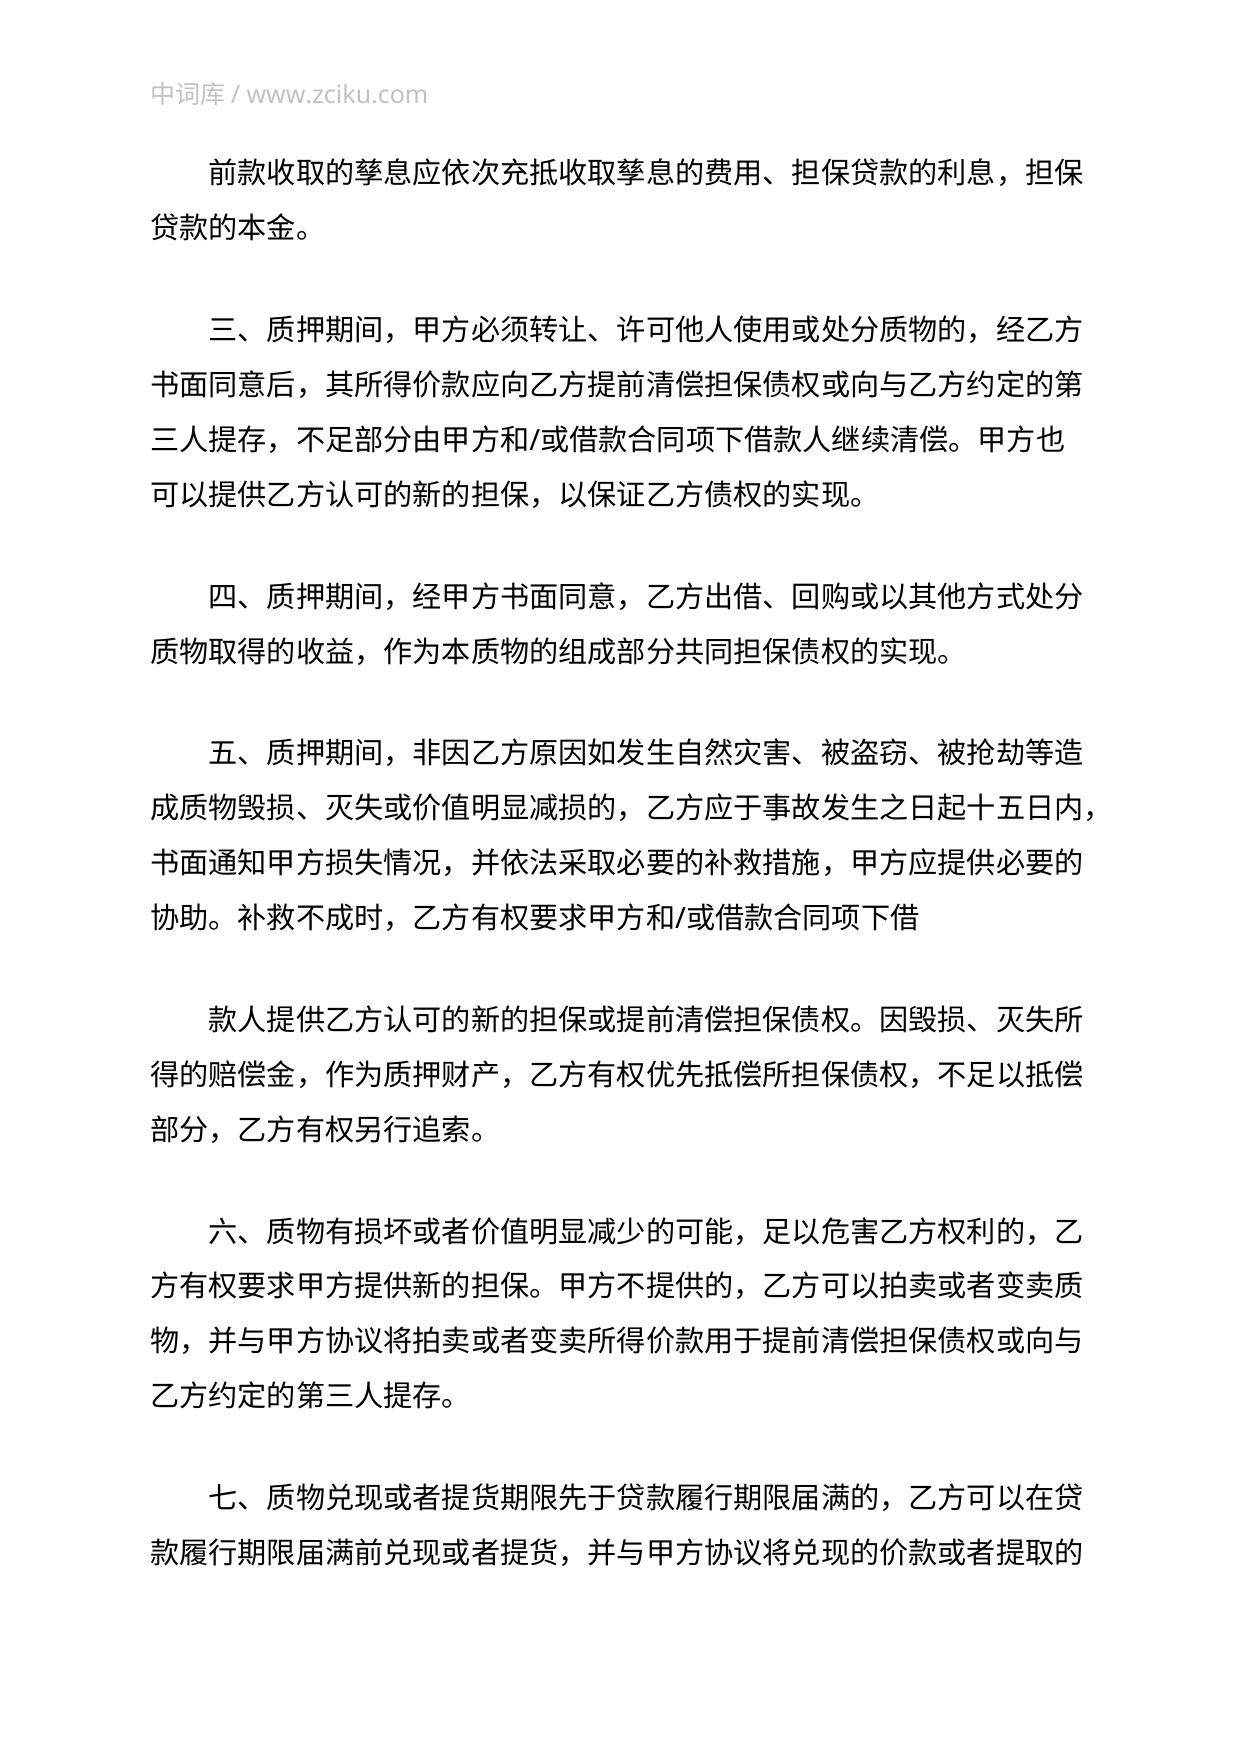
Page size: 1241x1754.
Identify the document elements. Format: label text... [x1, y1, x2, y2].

text 前款收取的孳息应依次充抵收取孳息的费用、担保贷款的利息，担保贷款的本金。 [150, 150, 1090, 247]
text 款人提供乙方认可的新的担保或提前清偿担保债权。因毁损、灭失所得的赔偿金，作为质押财产，乙方有权优先抵偿所担保债权，不足以抵偿部分，乙方有权另行追索。 [150, 997, 1090, 1149]
text 六、质物有损坏或者价值明显减少的可能，足以危害乙方权利的，乙方有权要求甲方提供新的担保。甲方不提供的，乙方可以拍卖或者变卖质物，并与甲方协议将拍卖或者变卖所得价款用于提前清偿担保债权或向与乙方约定的第三人提存。 [150, 1208, 1090, 1415]
text 四、质押期间，经甲方书面同意，乙方出借、回购或以其他方式处分质物取得的收益，作为本质物的组成部分共同担保债权的实现。 [150, 573, 1090, 670]
text 三、质押期间，甲方必须转让、许可他人使用或处分质物的，经乙方书面同意后，其所得价款应向乙方提前清偿担保债权或向与乙方约定的第三人提存，不足部分由甲方和/或借款合同项下借款人继续清偿。甲方也可以提供乙方认可的新的担保，以保证乙方债权的实现。 [150, 307, 1090, 514]
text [150, 1474, 1090, 1572]
text 五、质押期间，非因乙方原因如发生自然灾害、被盗窃、被抢劫等造成质物毁损、灭失或价值明显减损的，乙方应于事故发生之日起十五日内，书面通知甲方损失情况，并依法采取必要的补救措施，甲方应提供必要的协助。补救不成时，乙方有权要求甲方和/或借款合同项下借 [150, 730, 1090, 937]
